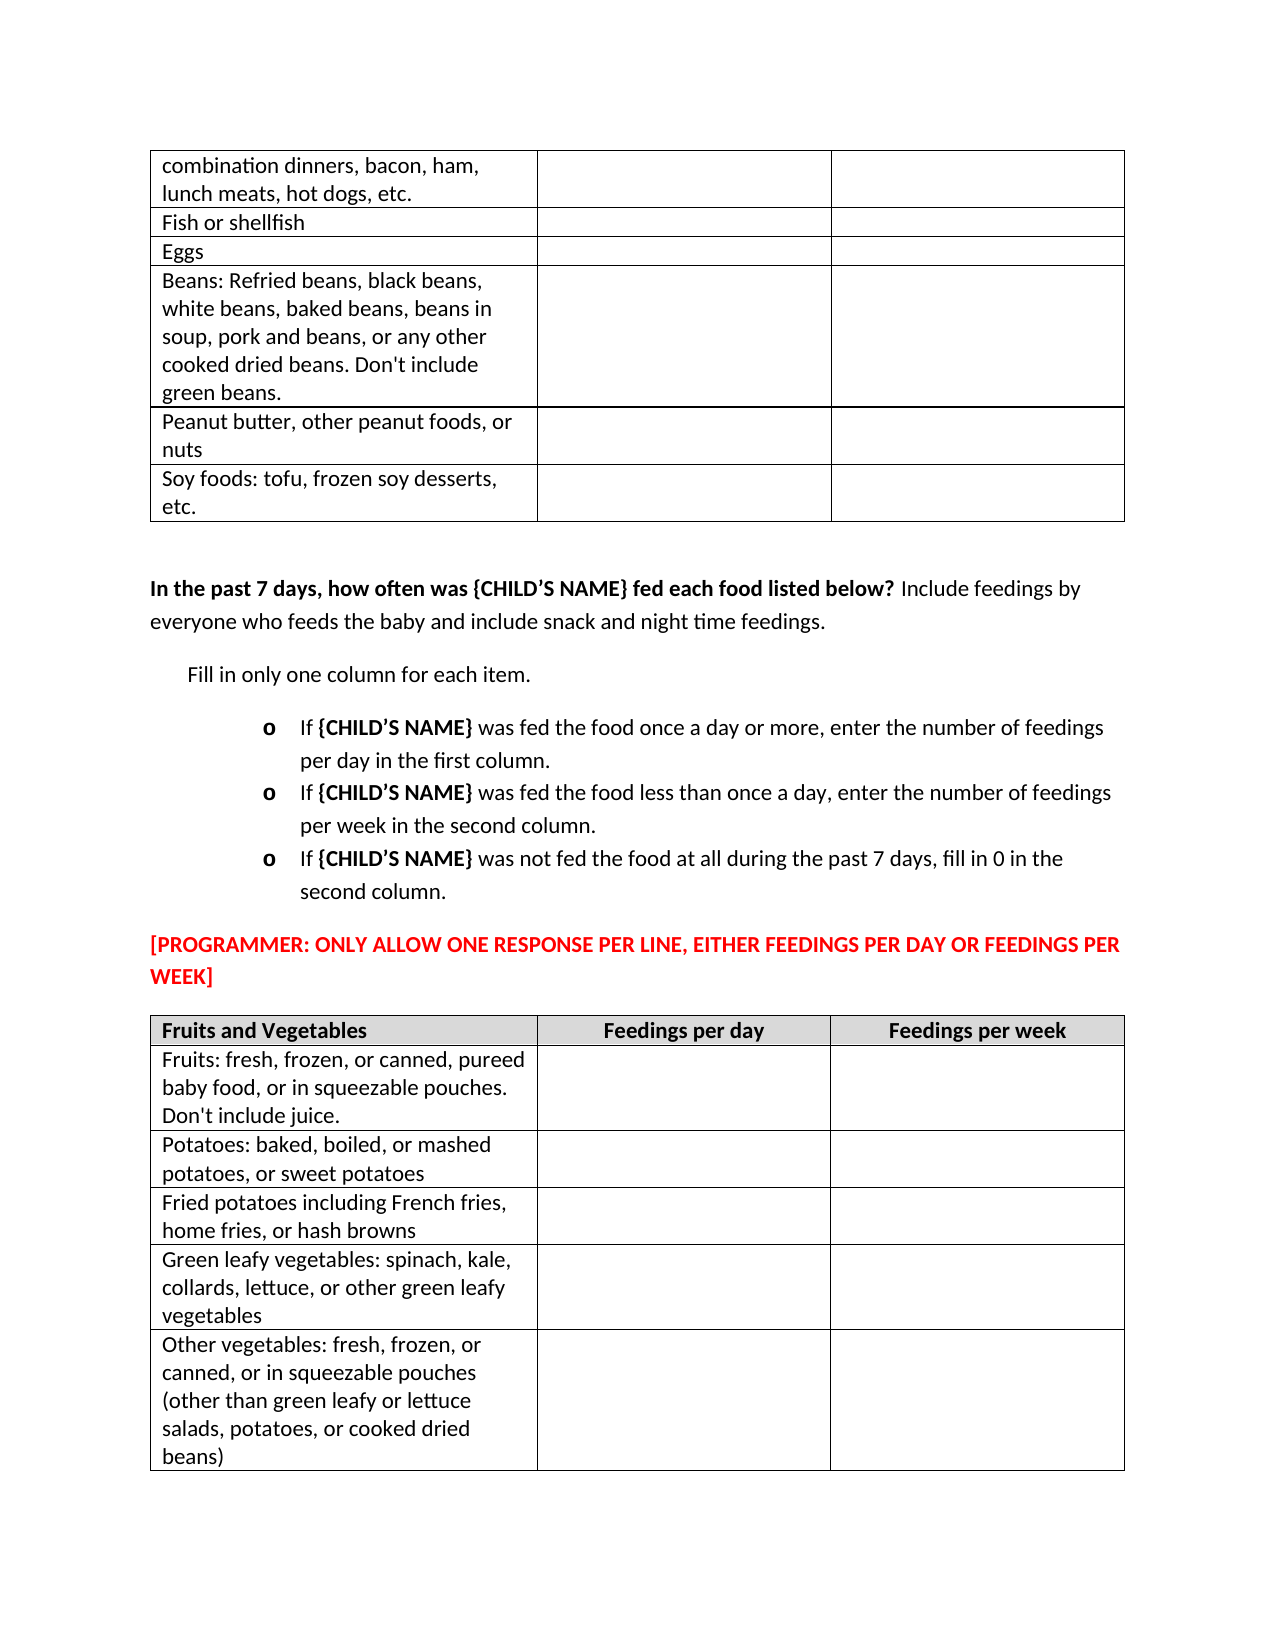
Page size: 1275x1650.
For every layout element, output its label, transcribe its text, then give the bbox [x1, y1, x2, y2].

table_cell [538, 1245, 830, 1329]
table_cell Beans: Refried beans, black beans, white beans, baked beans, beans in soup, pork and beans, or any other cooked dried beans. Don't include green beans. [151, 266, 537, 406]
list If {CHILD’S NAME} was fed the food once a day or more, enter the number of feedings per day in the first column. [262, 713, 1125, 774]
table_cell [538, 151, 831, 207]
text Fill in only one column for each item. [187, 660, 1125, 688]
table_cell Other vegetables: fresh, frozen, or canned, or in squeezable pouches (other than green leafy or lettuce salads, potatoes, or cooked dried beans) [151, 1330, 537, 1470]
table_cell Fruits: fresh, frozen, or canned, pureed baby food, or in squeezable pouches. Don't include juice. [151, 1046, 537, 1129]
table_cell Fried potatoes including French fries, home fries, or hash browns [151, 1188, 537, 1244]
list If {CHILD’S NAME} was not fed the food at all during the past 7 days, fill in 0 in the second column. [262, 844, 1125, 905]
table_cell [538, 266, 831, 406]
table_cell [538, 1131, 830, 1187]
table_cell [538, 1330, 830, 1470]
table_cell [832, 465, 1124, 521]
table_cell [831, 1330, 1124, 1470]
table_header Feedings per week [831, 1016, 1124, 1044]
table_cell [538, 208, 831, 236]
table_cell [831, 1245, 1124, 1329]
table_cell [538, 237, 831, 265]
table_cell [832, 408, 1124, 463]
table_cell [832, 151, 1124, 207]
list If {CHILD’S NAME} was fed the food less than once a day, enter the number of feedings per week in the second column. [262, 778, 1125, 840]
table_header Feedings per day [538, 1016, 830, 1044]
table_cell [538, 1046, 830, 1129]
text [PROGRAMMER: ONLY ALLOW ONE RESPONSE PER LINE, EITHER FEEDINGS PER DAY OR FEEDINGS PER WEEK] [150, 930, 1125, 990]
table_cell [831, 1131, 1124, 1187]
table_cell Green leafy vegetables: spinach, kale, collards, lettuce, or other green leafy vegetables [151, 1245, 537, 1329]
table_cell [538, 408, 831, 463]
table_cell [831, 1188, 1124, 1244]
table_cell [832, 266, 1124, 406]
text In the past 7 days, how often was {CHILD’S NAME} fed each food listed below? Include feedings by everyone who feeds the baby and include snack and night time feedings. [150, 574, 1125, 635]
table_cell Potatoes: baked, boiled, or mashed potatoes, or sweet potatoes [151, 1131, 537, 1187]
table_cell Fish or shellfish [151, 208, 537, 236]
table_cell [831, 1046, 1124, 1129]
table_header Fruits and Vegetables [151, 1016, 537, 1044]
table_cell Peanut butter, other peanut foods, or nuts [151, 408, 537, 463]
table_cell [832, 208, 1124, 236]
table_cell Eggs [151, 237, 537, 265]
table_cell [832, 237, 1124, 265]
table_cell [538, 465, 831, 521]
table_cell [151, 151, 537, 207]
table_cell [538, 1188, 830, 1244]
table_cell Soy foods: tofu, frozen soy desserts, etc. [151, 465, 537, 521]
